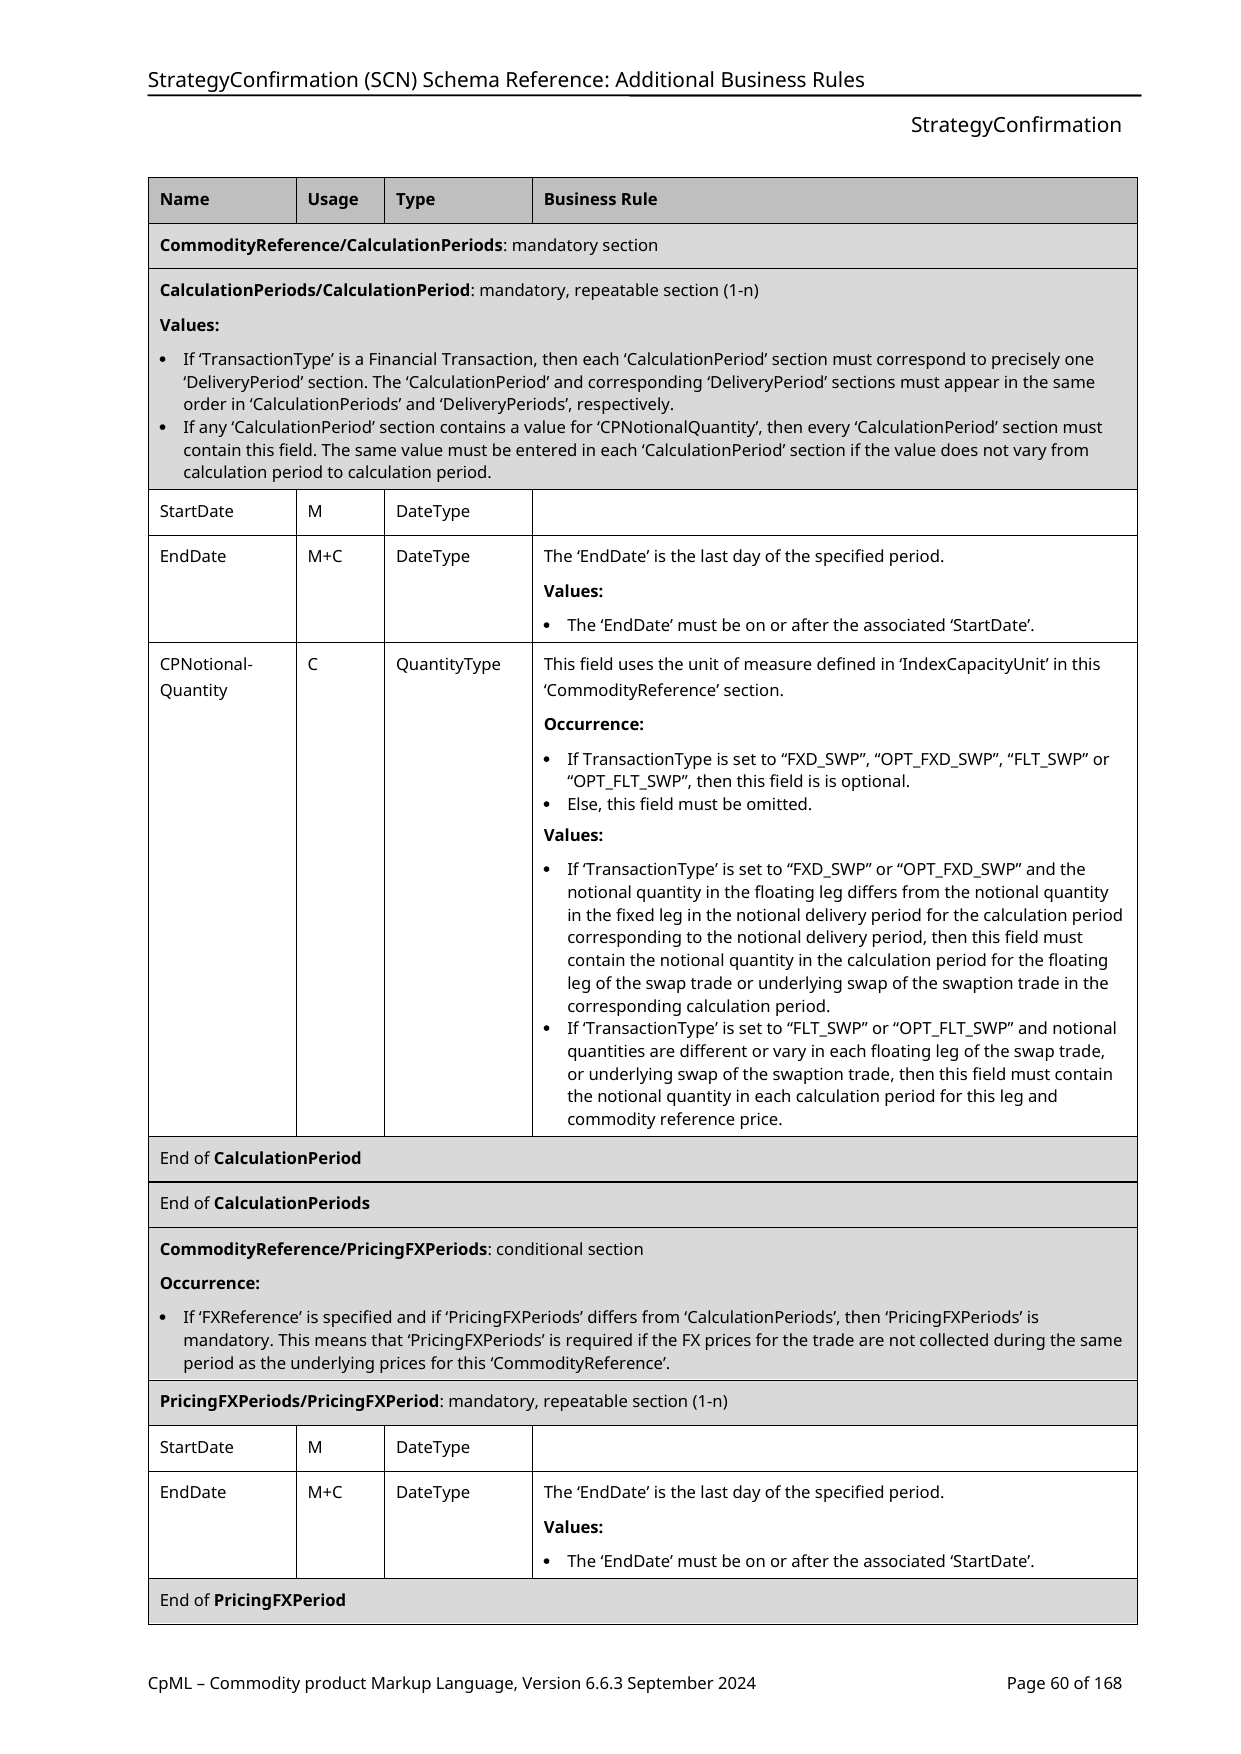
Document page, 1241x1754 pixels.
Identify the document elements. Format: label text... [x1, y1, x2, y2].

table_cell CommodityReference/CalculationPeriods: mandatory section [149, 224, 1137, 268]
table_cell M+C [297, 536, 384, 642]
table_cell DateType [385, 1472, 532, 1578]
table_cell PricingFXPeriods/PricingFXPeriod: mandatory, repeatable section (1-n) [149, 1381, 1137, 1425]
table_cell QuantityType [385, 643, 532, 1136]
table_cell End of CalculationPeriod [149, 1137, 1137, 1181]
table_cell [533, 1426, 1137, 1471]
table_cell CommodityReference/PricingFXPeriods: conditional section Occurrence: If ‘FXReference’ is specified and if ‘PricingFXPeriods’ differs from ‘CalculationPeriods’, then ‘PricingFXPeriods’ is mandatory. This means that ‘PricingFXPeriods’ is required if the FX prices for the trade are not collected during the same period as the underlying prices for this ‘CommodityReference’. [149, 1228, 1137, 1379]
table_cell DateType [385, 536, 532, 642]
table_cell M [297, 1426, 384, 1471]
table_header Type [385, 178, 532, 223]
table_cell The ‘EndDate’ is the last day of the specified period. Values: The ‘EndDate’ must be on or after the associated ‘StartDate’. [533, 1472, 1137, 1578]
table_cell End of CalculationPeriods [149, 1183, 1137, 1227]
table_cell M [297, 490, 384, 534]
table_cell DateType [385, 490, 532, 534]
table_header Usage [297, 178, 384, 223]
table_cell The ‘EndDate’ is the last day of the specified period. Values: The ‘EndDate’ must be on or after the associated ‘StartDate’. [533, 536, 1137, 642]
table_cell [533, 490, 1137, 534]
table_cell M+C [297, 1472, 384, 1578]
table_cell StartDate [149, 1426, 296, 1471]
table_header Name [149, 178, 296, 223]
table_cell EndDate [149, 536, 296, 642]
table_cell CPNotionalQuantity [149, 643, 296, 1136]
table_cell End of PricingFXPeriod [149, 1579, 1137, 1623]
table_cell DateType [385, 1426, 532, 1471]
table_cell CalculationPeriods/CalculationPeriod: mandatory, repeatable section (1-n) Values: If ‘TransactionType’ is a Financial Transaction, then each ‘CalculationPeriod’ section must correspond to precisely one ‘DeliveryPeriod’ section. The ‘CalculationPeriod’ and corresponding ‘DeliveryPeriod’ sections must appear in the same order in ‘CalculationPeriods’ and ‘DeliveryPeriods’, respectively. If any ‘CalculationPeriod’ section contains a value for ‘CPNotionalQuantity’, then every ‘CalculationPeriod’ section must contain this field. The same value must be entered in each ‘CalculationPeriod’ section if the value does not vary from calculation period to calculation period. [149, 269, 1137, 489]
table_cell This field uses the unit of measure defined in ‘IndexCapacityUnit’ in this ‘CommodityReference’ section. Occurrence: If TransactionType is set to “FXD_SWP”, “OPT_FXD_SWP”, “FLT_SWP” or “OPT_FLT_SWP”, then this field is is optional. Else, this field must be omitted. Values: If ‘TransactionType’ is set to “FXD_SWP” or “OPT_FXD_SWP” and the notional quantity in the floating leg differs from the notional quantity in the fixed leg in the notional delivery period for the calculation period corresponding to the notional delivery period, then this field must contain the notional quantity in the calculation period for the floating leg of the swap trade or underlying swap of the swaption trade in the corresponding calculation period. If ‘TransactionType’ is set to “FLT_SWP” or “OPT_FLT_SWP” and notional quantities are different or vary in each floating leg of the swap trade, or underlying swap of the swaption trade, then this field must contain the notional quantity in each calculation period for this leg and commodity reference price. [533, 643, 1137, 1136]
table_header Business Rule [533, 178, 1137, 223]
table_cell EndDate [149, 1472, 296, 1578]
table_cell C [297, 643, 384, 1136]
table_cell StartDate [149, 490, 296, 534]
